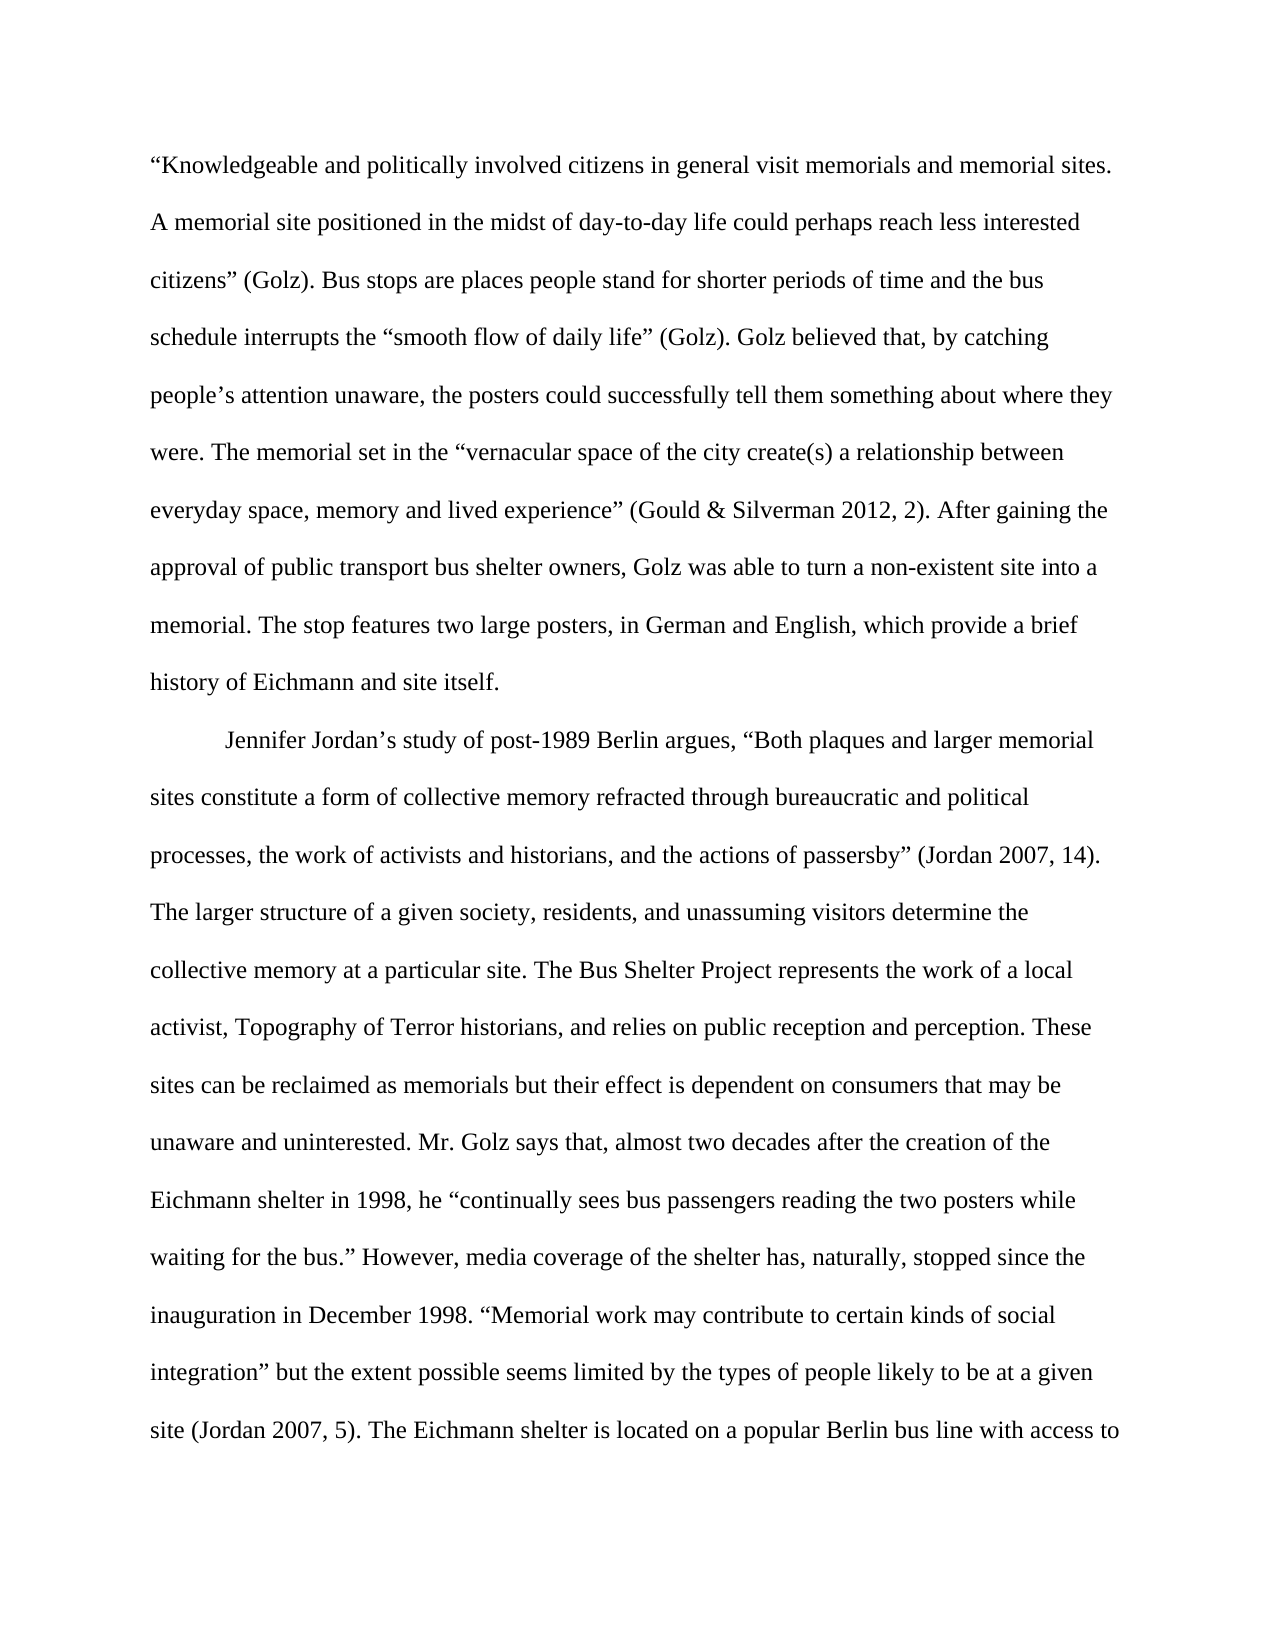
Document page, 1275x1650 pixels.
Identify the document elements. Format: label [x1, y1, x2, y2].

text [150, 150, 1125, 696]
text [150, 725, 1125, 1444]
